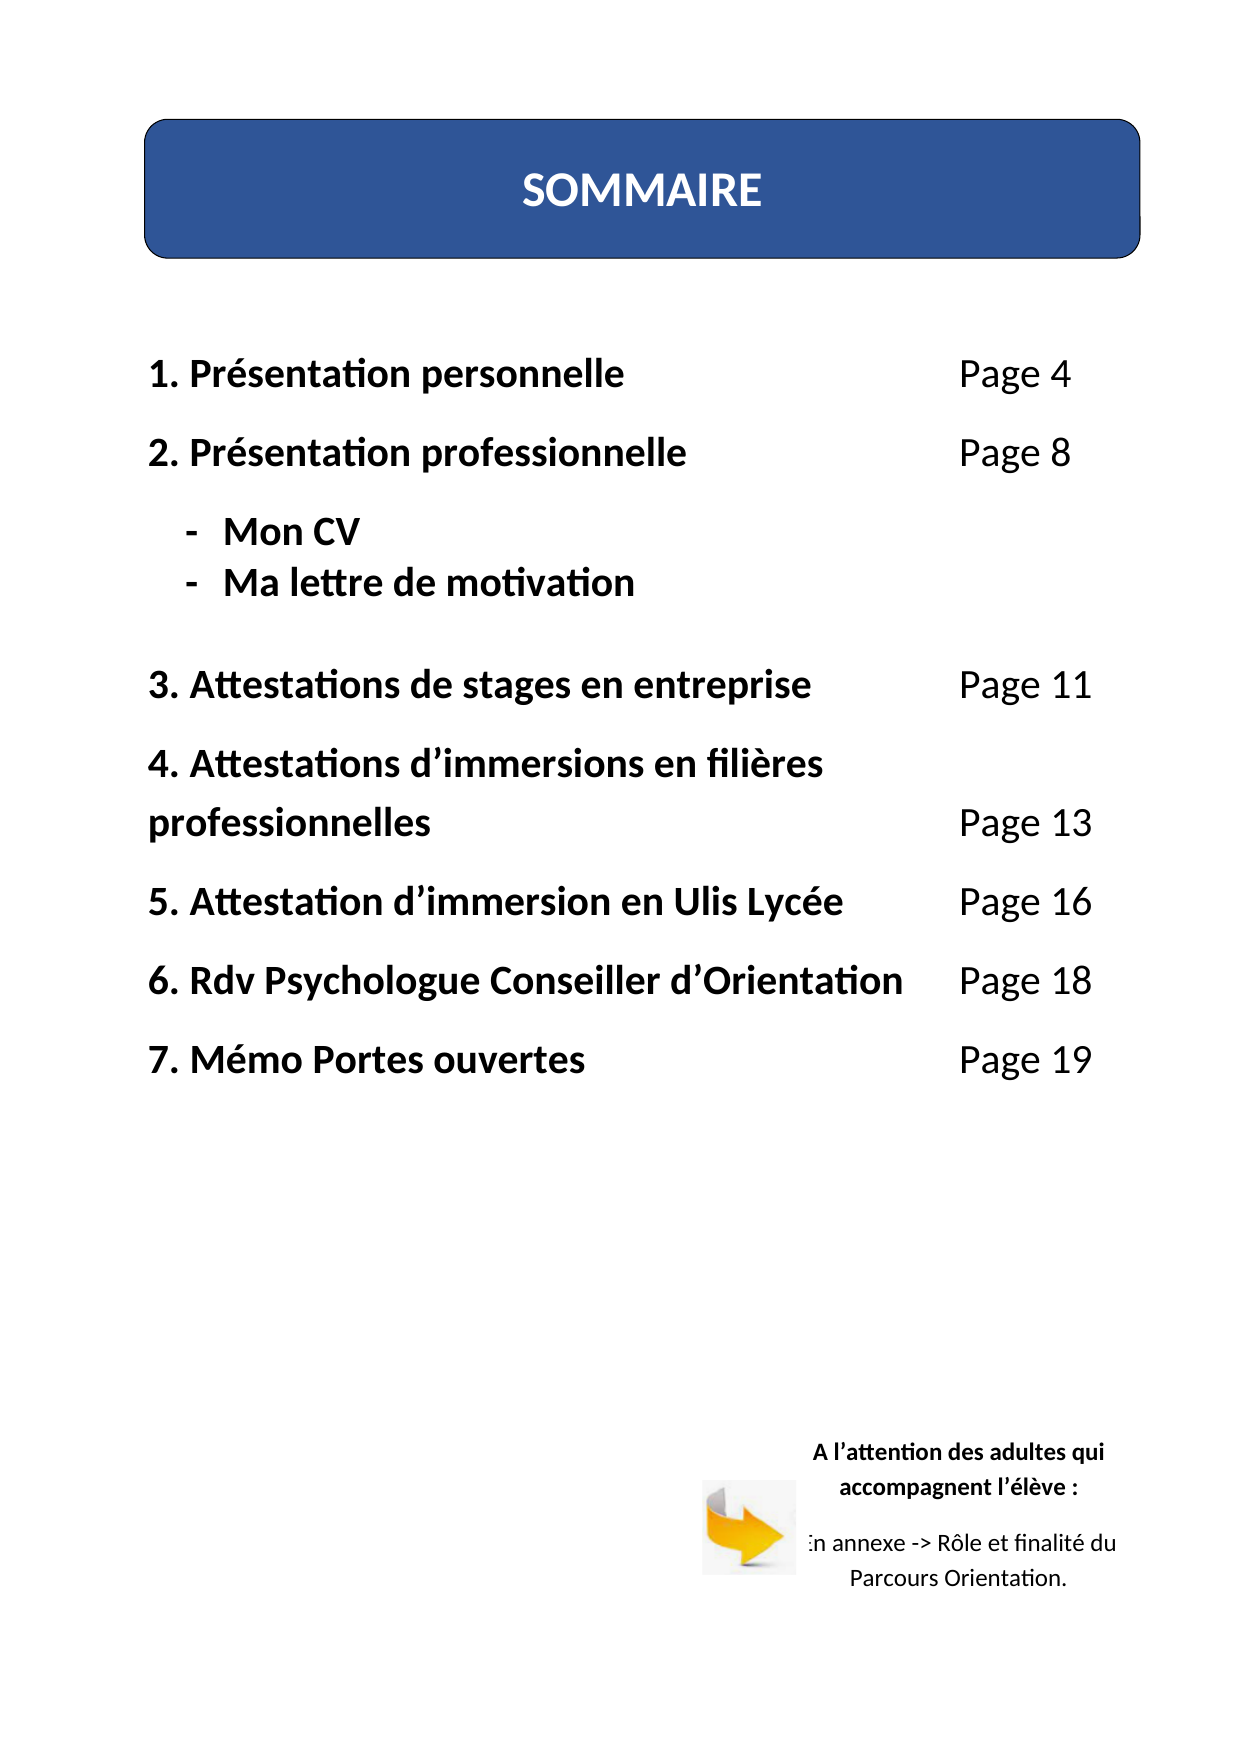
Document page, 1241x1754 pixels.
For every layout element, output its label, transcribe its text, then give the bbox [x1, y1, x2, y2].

text 4. Attestations d’immersions en filières professionnelles Page 13 [148, 737, 1093, 846]
text 3. Attestations de stages en entreprise Page 11 [148, 658, 1093, 709]
text 2. Présentation professionnelle Page 8 [148, 426, 1093, 477]
text 6. Rdv Psychologue Conseiller d’Orientation Page 18 [148, 954, 1093, 1005]
picture [702, 1480, 797, 1576]
text 7. Mémo Portes ouvertes Page 19 [148, 1033, 1093, 1084]
list Mon CV [185, 505, 1093, 556]
text 5. Attestation d’immersion en Ulis Lycée Page 16 [148, 875, 1093, 926]
text 1. Présentation personnelle Page 4 [148, 347, 1093, 398]
list Ma lettre de motivation [185, 556, 1093, 607]
